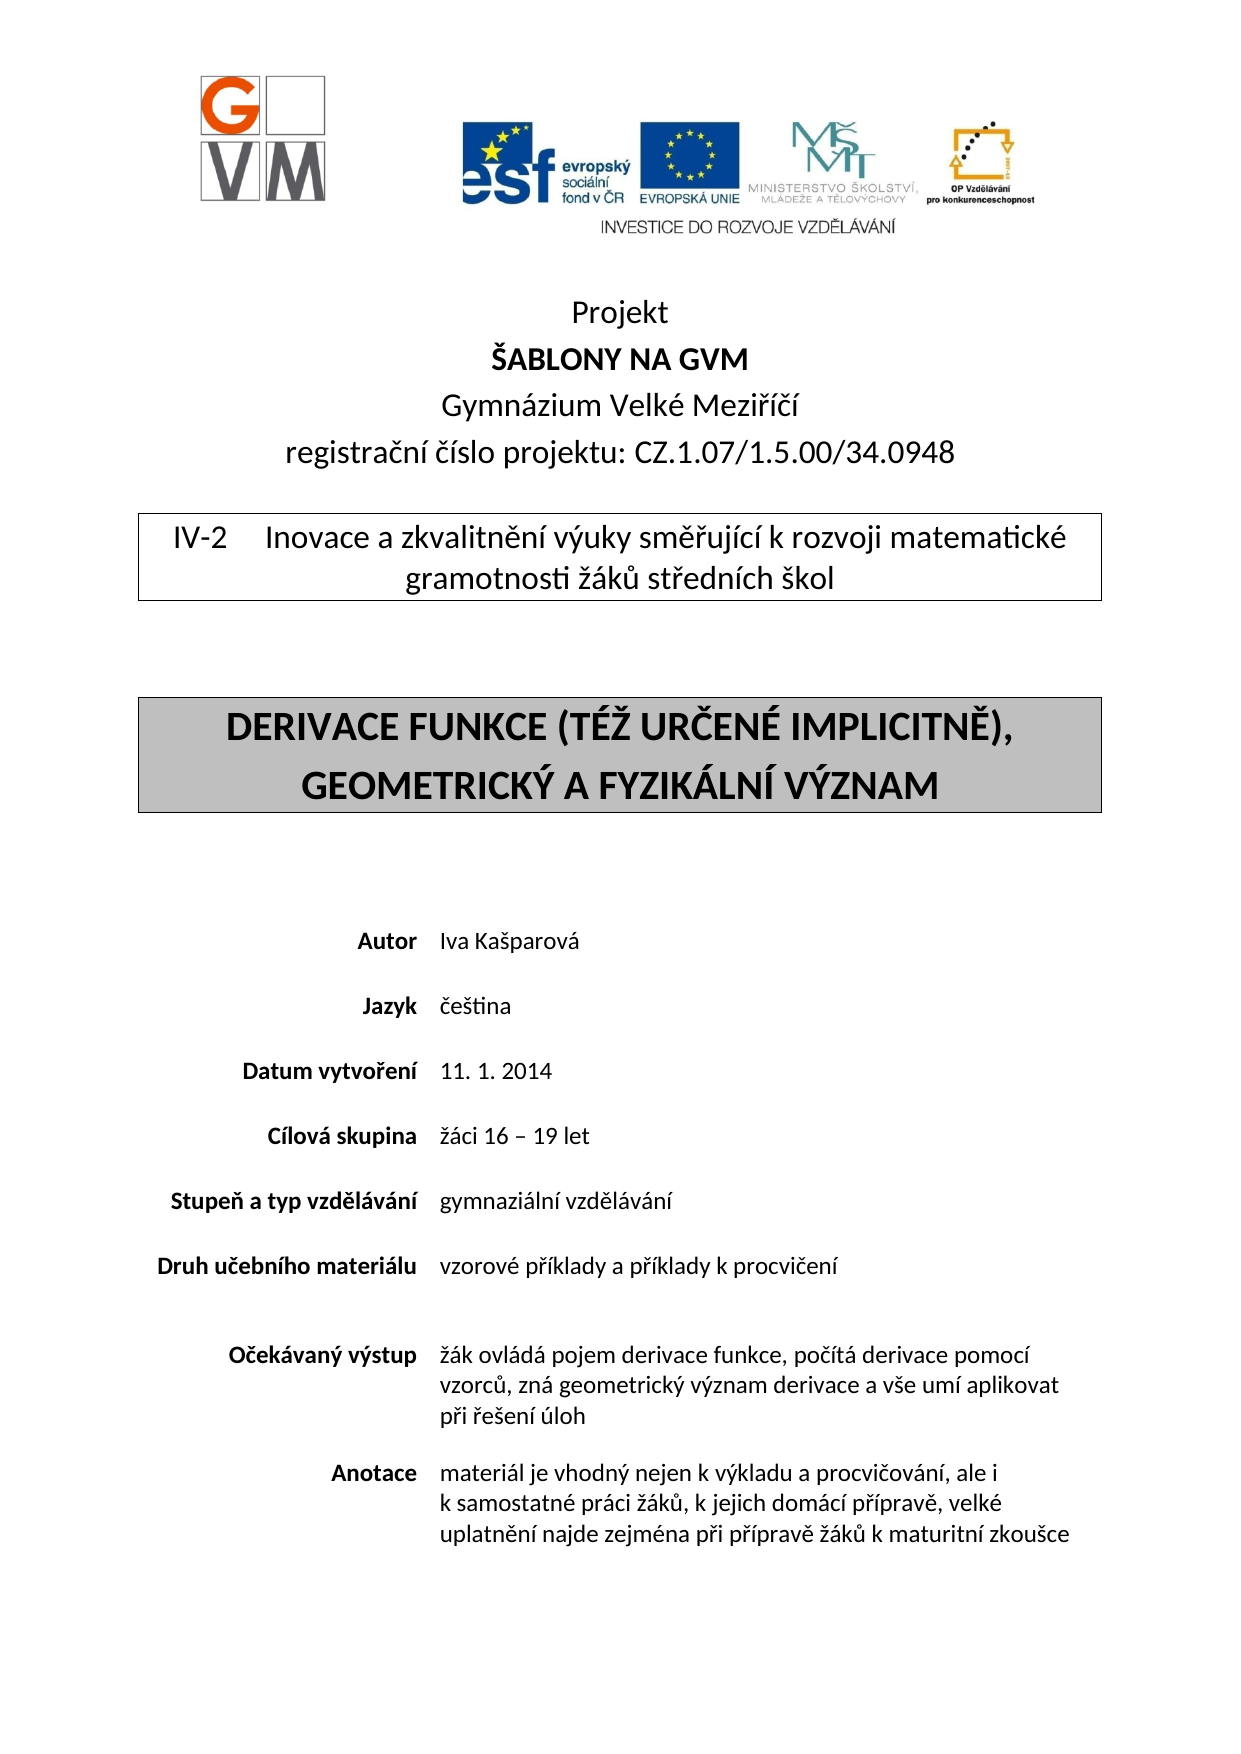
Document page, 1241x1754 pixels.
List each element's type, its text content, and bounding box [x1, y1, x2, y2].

table_header Iva Kašparová [428, 925, 1096, 990]
table_cell Jazyk [136, 990, 428, 1055]
table_cell Druh učebního materiálu [136, 1250, 428, 1339]
text DERIVACE FUNKCE (TÉŽ URČENÉ IMPLICITNĚ), GEOMETRICKÝ A FYZIKÁLNÍ VÝZNAM [139, 698, 1101, 812]
table_cell žáci 16 – 19 let [428, 1120, 1096, 1185]
table_cell materiál je vhodný nejen k výkladu a procvičování, ale i k samostatné práci žáků, k jejich domácí přípravě, velké uplatnění najde zejména při přípravě žáků k maturitní zkoušce [428, 1457, 1096, 1575]
table_header Autor [136, 925, 428, 990]
text registrační číslo projektu: CZ.1.07/1.5.00/34.0948 [148, 431, 1093, 472]
picture [171, 46, 354, 228]
table_cell Cílová skupina [136, 1120, 428, 1185]
table_cell 11. 1. 2014 [428, 1055, 1096, 1120]
text Projekt [148, 291, 1093, 332]
table_cell čeština [428, 990, 1096, 1055]
text Gymnázium Velké Meziříčí [148, 384, 1093, 425]
picture [432, 96, 1035, 241]
table_cell Stupeň a typ vzdělávání [136, 1185, 428, 1250]
text IV-2 Inovace a zkvalitnění výuky směřující k rozvoji matematické gramotnosti žáků středních škol [139, 514, 1101, 600]
table_cell gymnaziální vzdělávání [428, 1185, 1096, 1250]
text ŠABLONY NA GVM [148, 338, 1093, 378]
table_cell vzorové příklady a příklady k procvičení [428, 1250, 1096, 1339]
table_cell Očekávaný výstup [136, 1339, 428, 1457]
table_cell žák ovládá pojem derivace funkce, počítá derivace pomocí vzorců, zná geometrický význam derivace a vše umí aplikovat při řešení úloh [428, 1339, 1096, 1457]
table_cell Anotace [136, 1457, 428, 1575]
table_cell Datum vytvoření [136, 1055, 428, 1120]
